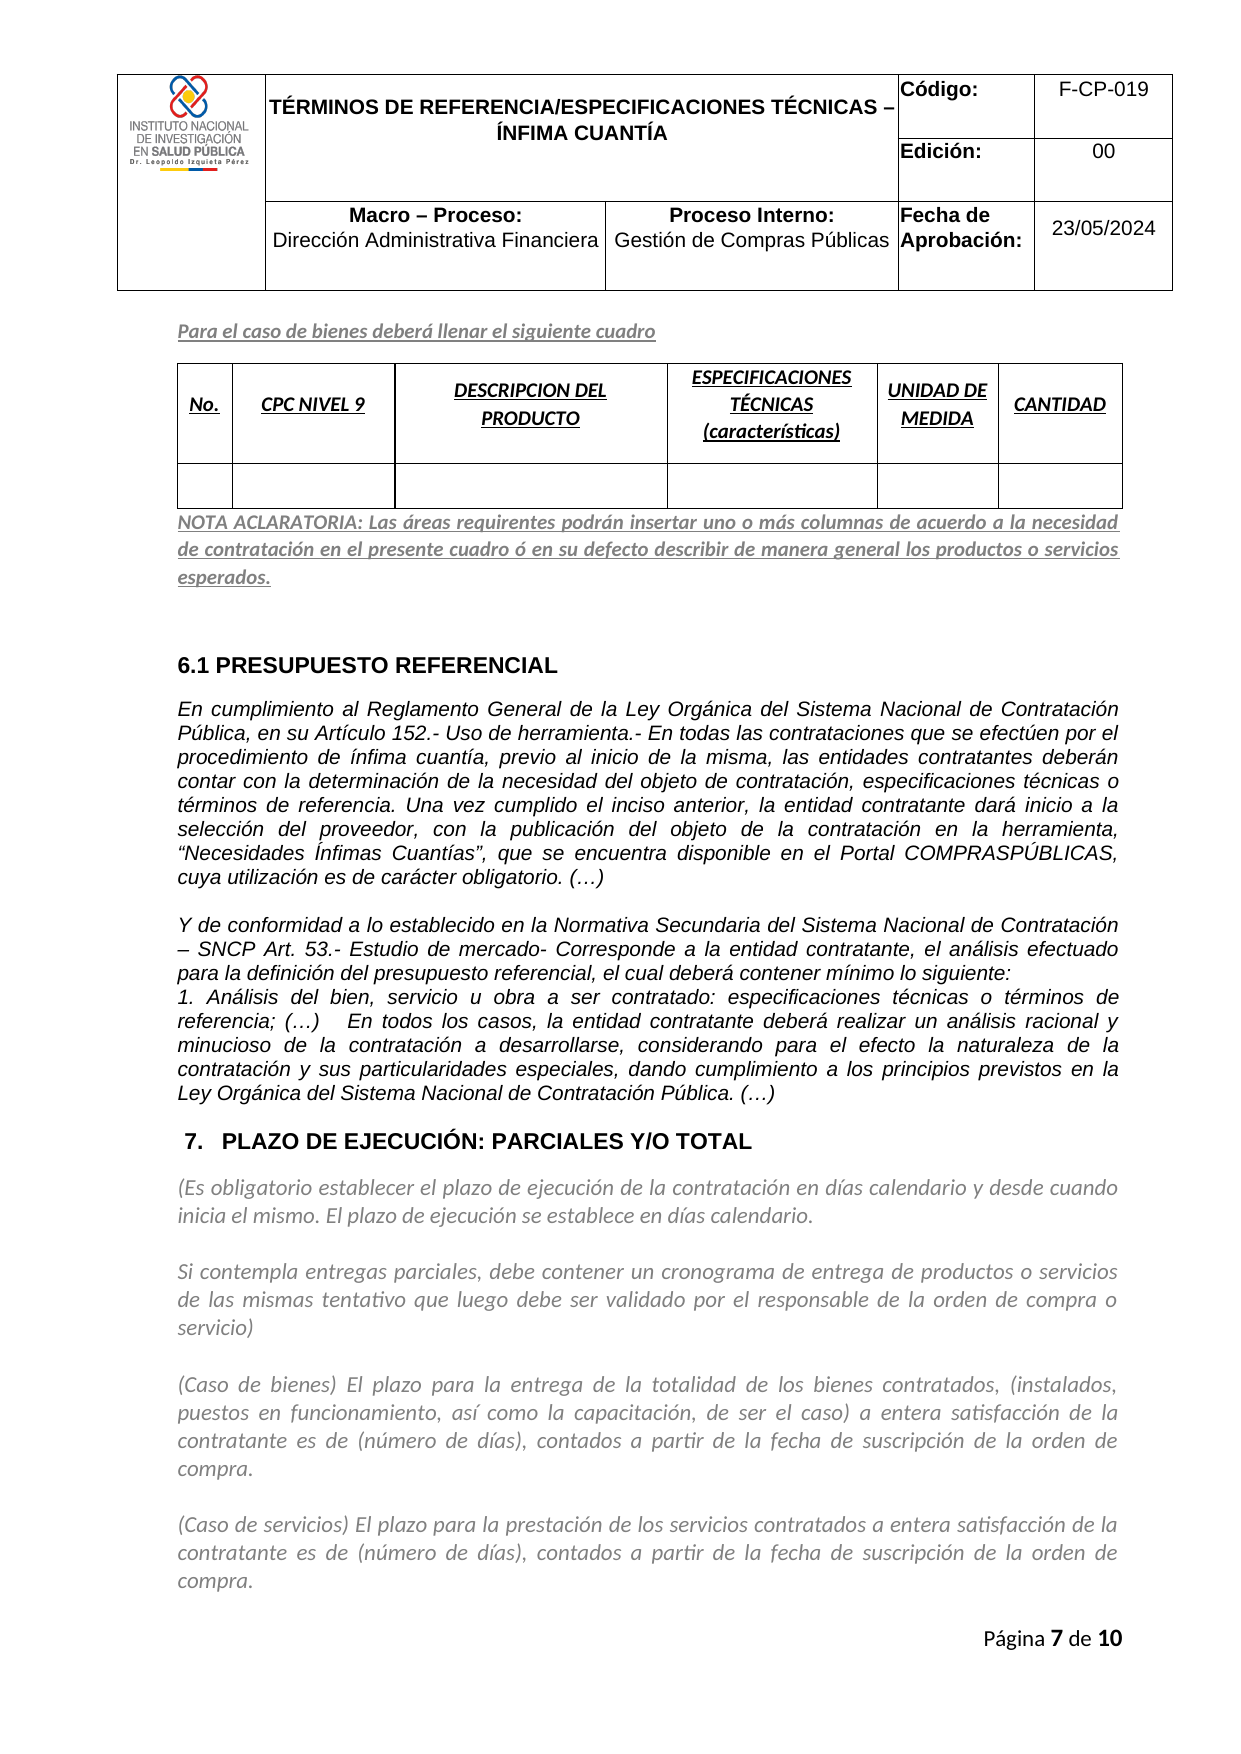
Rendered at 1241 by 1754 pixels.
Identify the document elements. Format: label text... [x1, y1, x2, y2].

text Y de conformidad a lo establecido en la Normativa Secundaria del Sistema Nacional de Contratación – SNCP Art. 53.- Estudio de mercado- Corresponde a la entidad contratante, el análisis efectuado para la definición del presupuesto referencial, el cual deberá contener mínimo lo siguiente: [177, 913, 1122, 984]
table_cell [668, 464, 877, 508]
table_cell [878, 464, 998, 508]
table_header DESCRIPCION DEL PRODUCTO [396, 364, 667, 463]
table_cell [396, 464, 667, 508]
text (Caso de bienes) El plazo para la entrega de la totalidad de los bienes contratados, (instalados, puestos en funcionamiento, así como la capacitación, de ser el caso) a entera satisfacción de la contratante es de (número de días), contados a partir de la fecha de suscripción de la orden de compra. [177, 1370, 1122, 1482]
table_header CPC NIVEL 9 [233, 364, 394, 463]
text Para el caso de bienes deberá llenar el siguiente cuadro [177, 319, 1122, 344]
picture [128, 75, 251, 173]
text En cumplimiento al Reglamento General de la Ley Orgánica del Sistema Nacional de Contratación Pública, en su Artículo 152.- Uso de herramienta.- En todas las contrataciones que se efectúen por el procedimiento de ínfima cuantía, previo al inicio de la misma, las entidades contratantes deberán contar con la determinación de la necesidad del objeto de contratación, especificaciones técnicas o términos de referencia. Una vez cumplido el inciso anterior, la entidad contratante dará inicio a la selección del proveedor, con la publicación del objeto de la contratación en la herramienta, “Necesidades Ínfimas Cuantías”, que se encuentra disponible en el Portal COMPRASPÚBLICAS, cuya utilización es de carácter obligatorio. (…) [177, 697, 1122, 889]
list PLAZO DE EJECUCIÓN: PARCIALES Y/O TOTAL [184, 1128, 1122, 1155]
text (Es obligatorio establecer el plazo de ejecución de la contratación en días calendario y desde cuando inicia el mismo. El plazo de ejecución se establece en días calendario. [177, 1173, 1122, 1229]
text (Caso de servicios) El plazo para la prestación de los servicios contratados a entera satisfacción de la contratante es de (número de días), contados a partir de la fecha de suscripción de la orden de compra. [177, 1482, 1122, 1594]
table_cell [233, 464, 394, 508]
table_header UNIDAD DE MEDIDA [878, 364, 998, 463]
table_cell [178, 464, 232, 508]
table_header ESPECIFICACIONES TÉCNICAS (características) [668, 364, 877, 463]
text 6.1 PRESUPUESTO REFERENCIAL [177, 652, 1122, 678]
table_cell [999, 464, 1122, 508]
text 1. Análisis del bien, servicio u obra a ser contratado: especificaciones técnicas o términos de referencia; (…) En todos los casos, la entidad contratante deberá realizar un análisis racional y minucioso de la contratación a desarrollarse, considerando para el efecto la naturaleza de la contratación y sus particularidades especiales, dando cumplimiento a los principios previstos en la Ley Orgánica del Sistema Nacional de Contratación Pública. (…) [177, 984, 1122, 1104]
text Si contempla entregas parciales, debe contener un cronograma de entrega de productos o servicios de las mismas tentativo que luego debe ser validado por el responsable de la orden de compra o servicio) [177, 1257, 1122, 1342]
table_header CANTIDAD [999, 364, 1122, 463]
table_header No. [178, 364, 232, 463]
text NOTA ACLARATORIA: Las áreas requirentes podrán insertar uno o más columnas de acuerdo a la necesidad de contratación en el presente cuadro ó en su defecto describir de manera general los productos o servicios esperados. [177, 509, 1122, 589]
